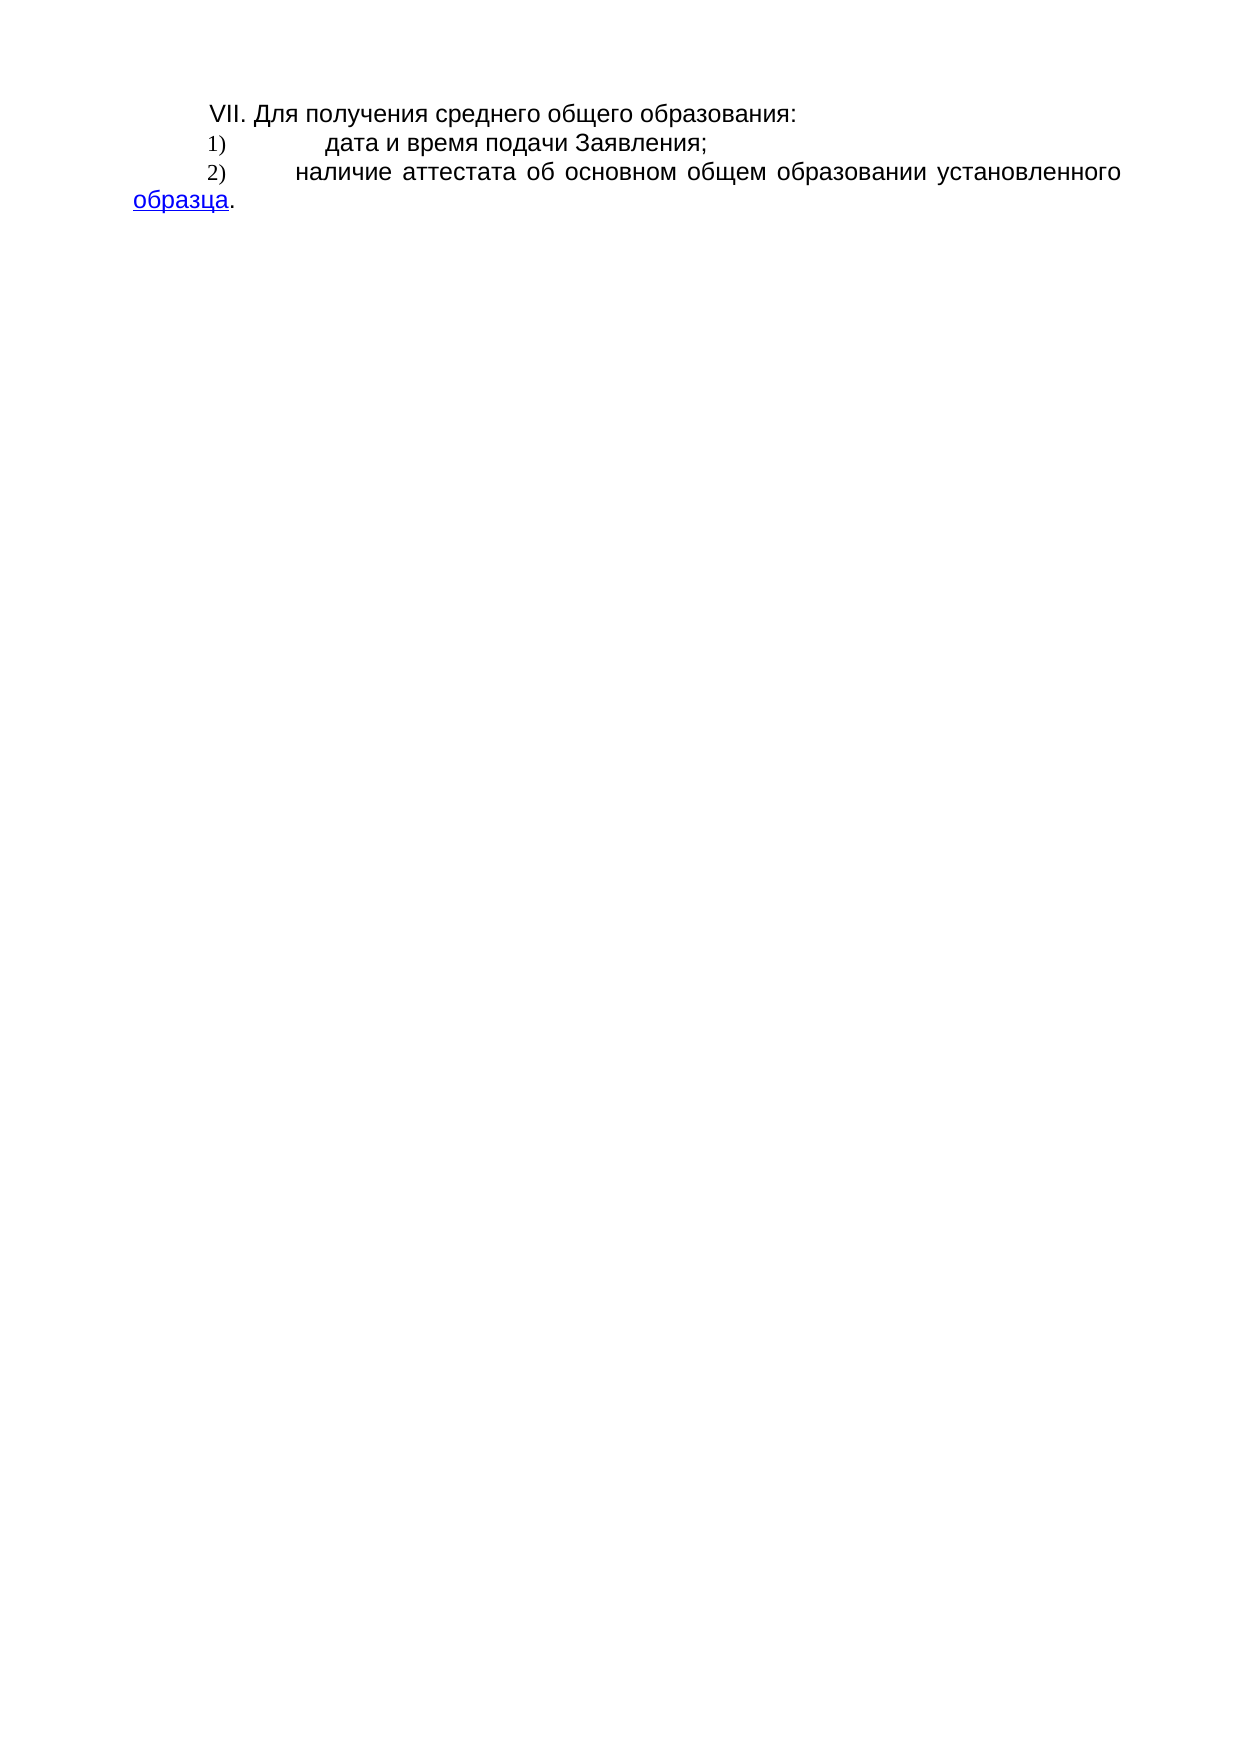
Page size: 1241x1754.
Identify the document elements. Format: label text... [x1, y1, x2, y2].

list дата и время подачи Заявления; [133, 128, 1122, 157]
text VII. Для получения среднего общего образования: [133, 99, 1122, 128]
list наличие аттестата об основном общем образовании установленного образца. [133, 157, 1122, 214]
